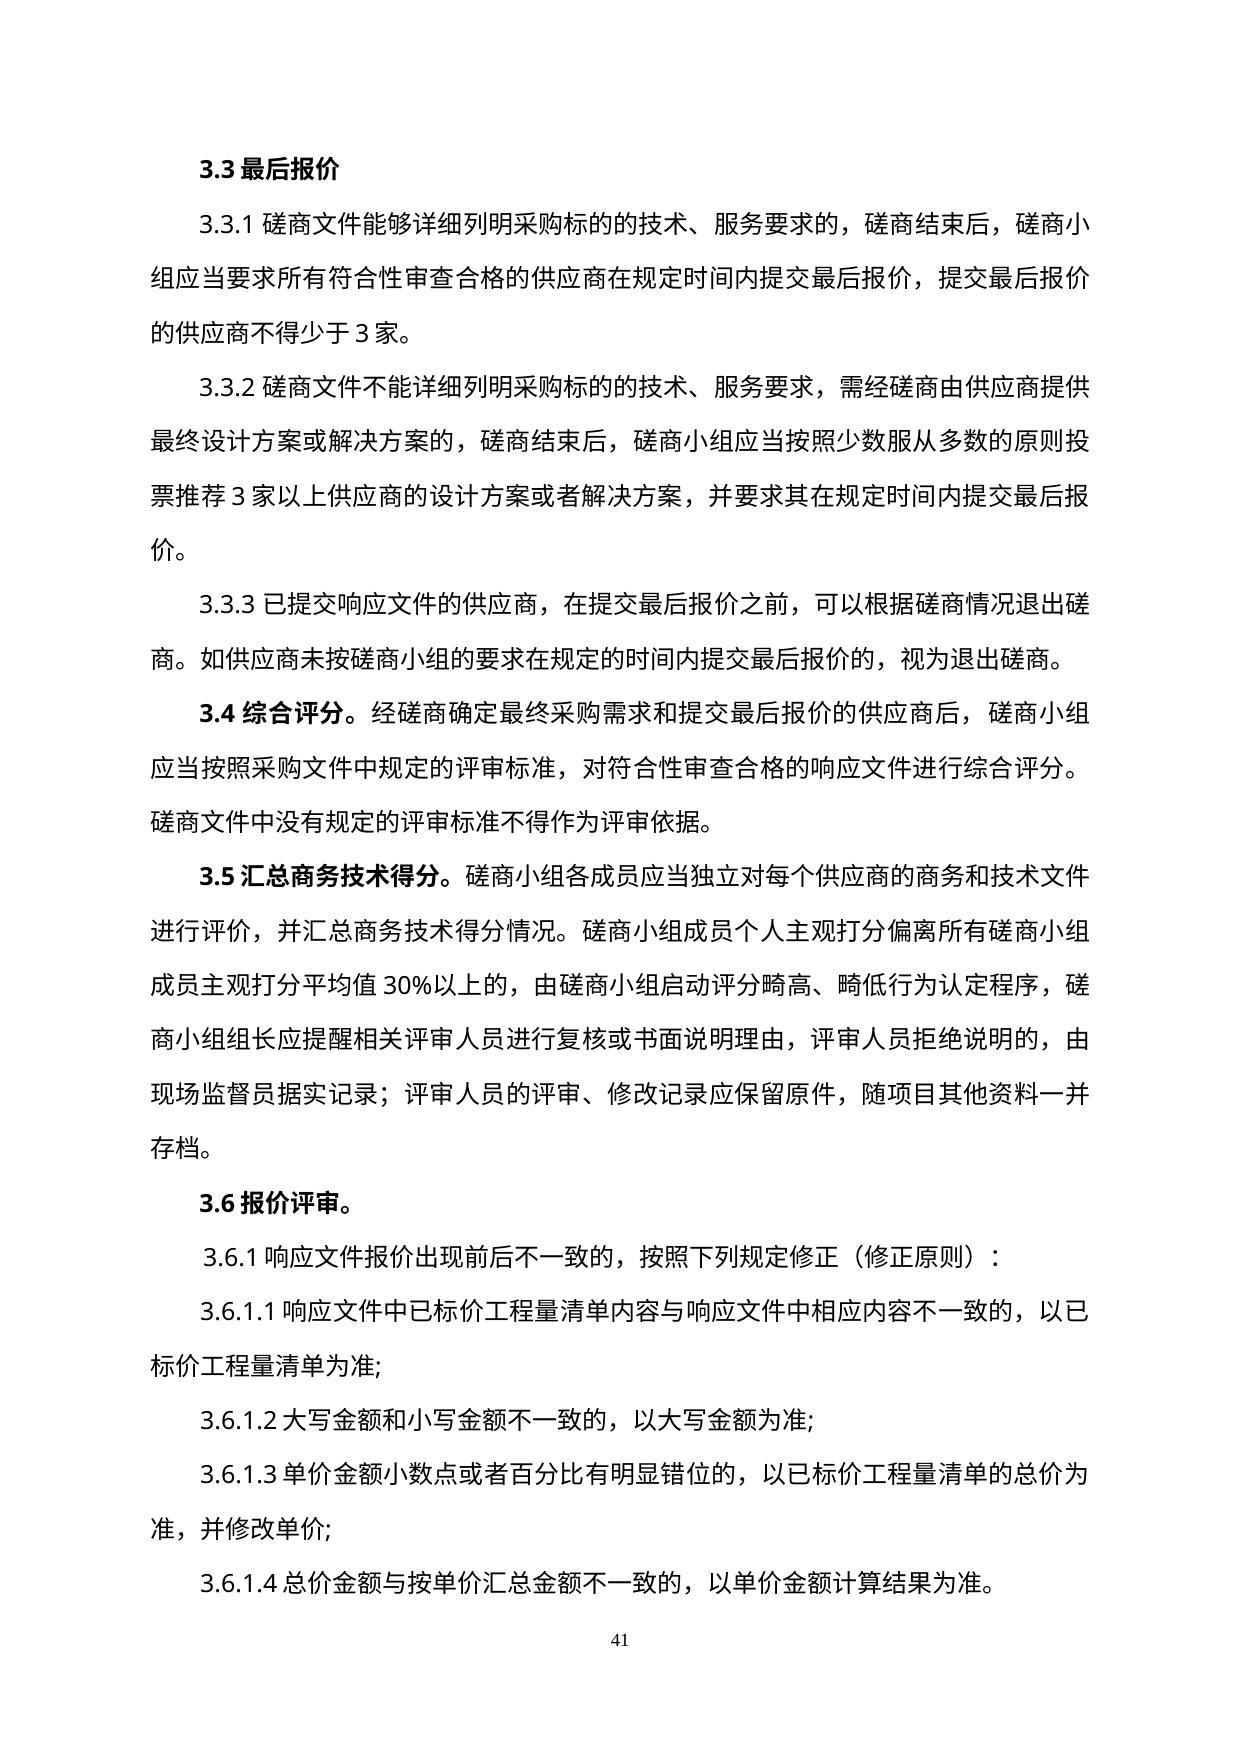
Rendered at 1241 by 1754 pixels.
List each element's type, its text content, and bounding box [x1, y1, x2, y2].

text 3.6.1.1响应文件中已标价工程量清单内容与响应文件中相应内容不一致的，以已标价工程量清单为准; [150, 1292, 1090, 1382]
text 3.3.2 磋商文件不能详细列明采购标的的技术、服务要求，需经磋商由供应商提供最终设计方案或解决方案的，磋商结束后，磋商小组应当按照少数服从多数的原则投票推荐3家以上供应商的设计方案或者解决方案，并要求其在规定时间内提交最后报价。 [150, 367, 1090, 567]
text 3.6.1响应文件报价出现前后不一致的，按照下列规定修正（修正原则）： [150, 1237, 1090, 1274]
text 3.3最后报价 [150, 150, 1090, 186]
text 3.4 综合评分。经磋商确定最终采购需求和提交最后报价的供应商后，磋商小组应当按照采购文件中规定的评审标准，对符合性审查合格的响应文件进行综合评分。磋商文件中没有规定的评审标准不得作为评审依据。 [150, 694, 1090, 839]
text 3.5汇总商务技术得分。磋商小组各成员应当独立对每个供应商的商务和技术文件进行评价，并汇总商务技术得分情况。磋商小组成员个人主观打分偏离所有磋商小组成员主观打分平均值30%以上的，由磋商小组启动评分畸高、畸低行为认定程序，磋商小组组长应提醒相关评审人员进行复核或书面说明理由，评审人员拒绝说明的，由现场监督员据实记录；评审人员的评审、修改记录应保留原件，随项目其他资料一并存档。 [150, 857, 1090, 1165]
text 3.6.1.4总价金额与按单价汇总金额不一致的，以单价金额计算结果为准。 [150, 1564, 1090, 1600]
text 3.3.1 磋商文件能够详细列明采购标的的技术、服务要求的，磋商结束后，磋商小组应当要求所有符合性审查合格的供应商在规定时间内提交最后报价，提交最后报价的供应商不得少于3家。 [150, 204, 1090, 349]
text 3.6.1.3单价金额小数点或者百分比有明显错位的，以已标价工程量清单的总价为准，并修改单价; [150, 1455, 1090, 1546]
text 3.6.1.2大写金额和小写金额不一致的，以大写金额为准; [150, 1401, 1090, 1437]
text 3.6报价评审。 [150, 1183, 1090, 1219]
text 3.3.3 已提交响应文件的供应商，在提交最后报价之前，可以根据磋商情况退出磋商。如供应商未按磋商小组的要求在规定的时间内提交最后报价的，视为退出磋商。 [150, 585, 1090, 676]
